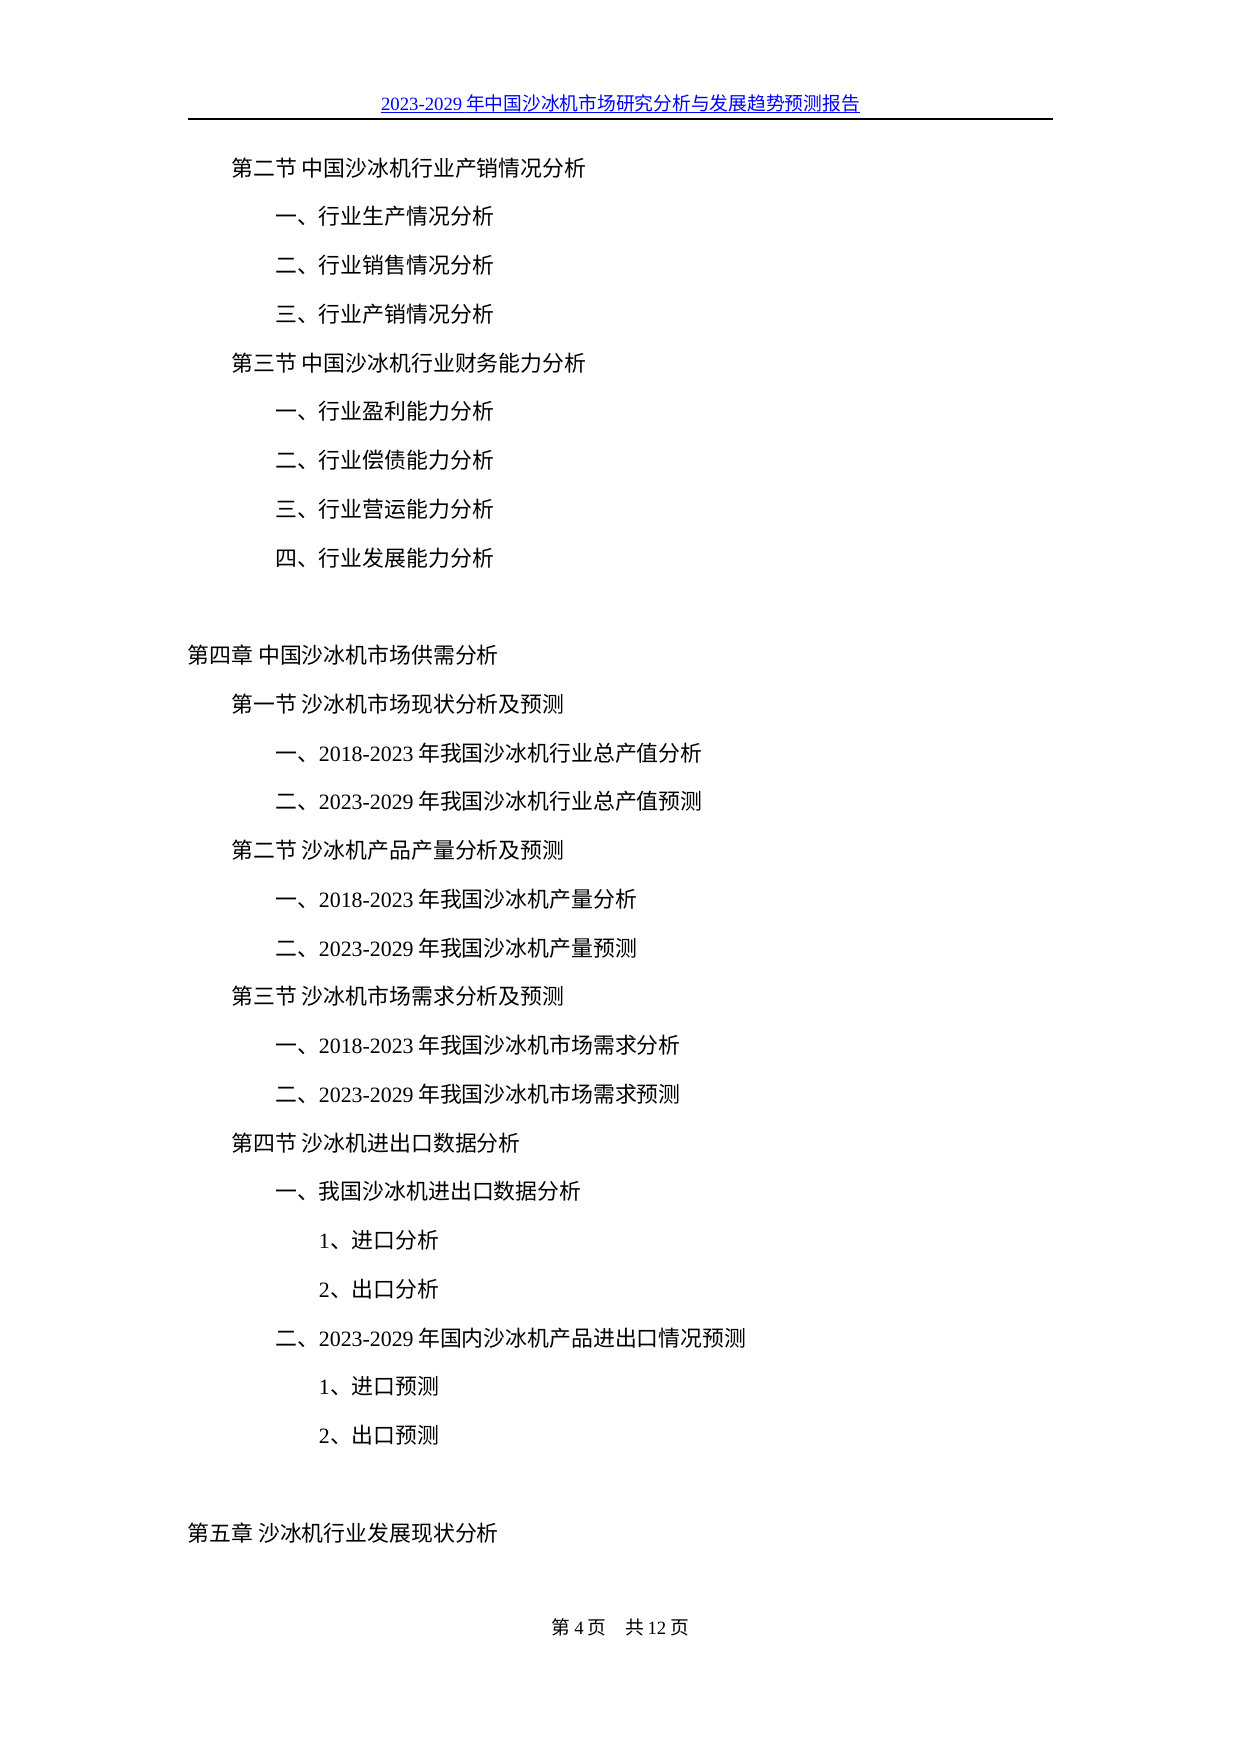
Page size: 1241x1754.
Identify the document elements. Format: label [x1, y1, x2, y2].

text [187, 150, 1053, 1548]
